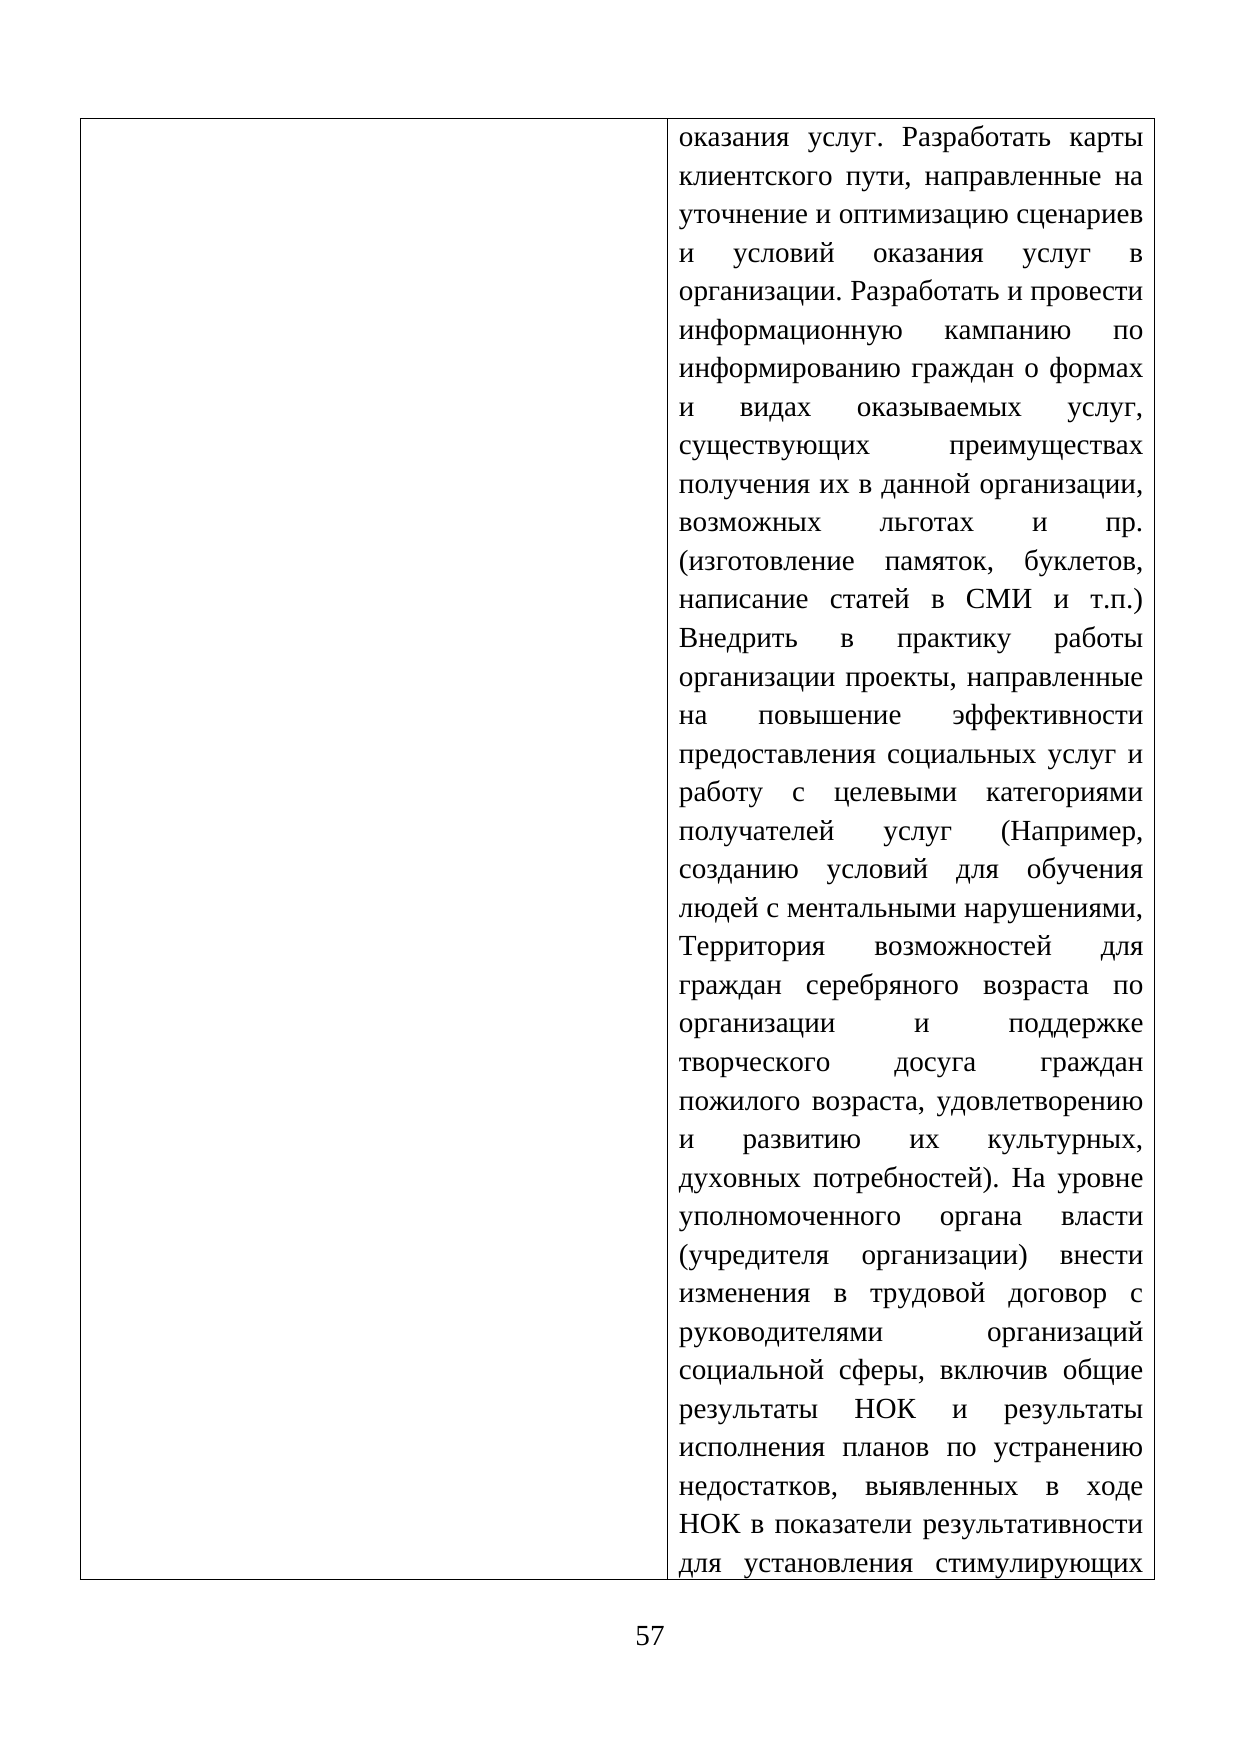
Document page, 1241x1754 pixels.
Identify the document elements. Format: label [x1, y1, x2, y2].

table_cell [81, 119, 667, 1579]
table_cell [668, 119, 1154, 1579]
